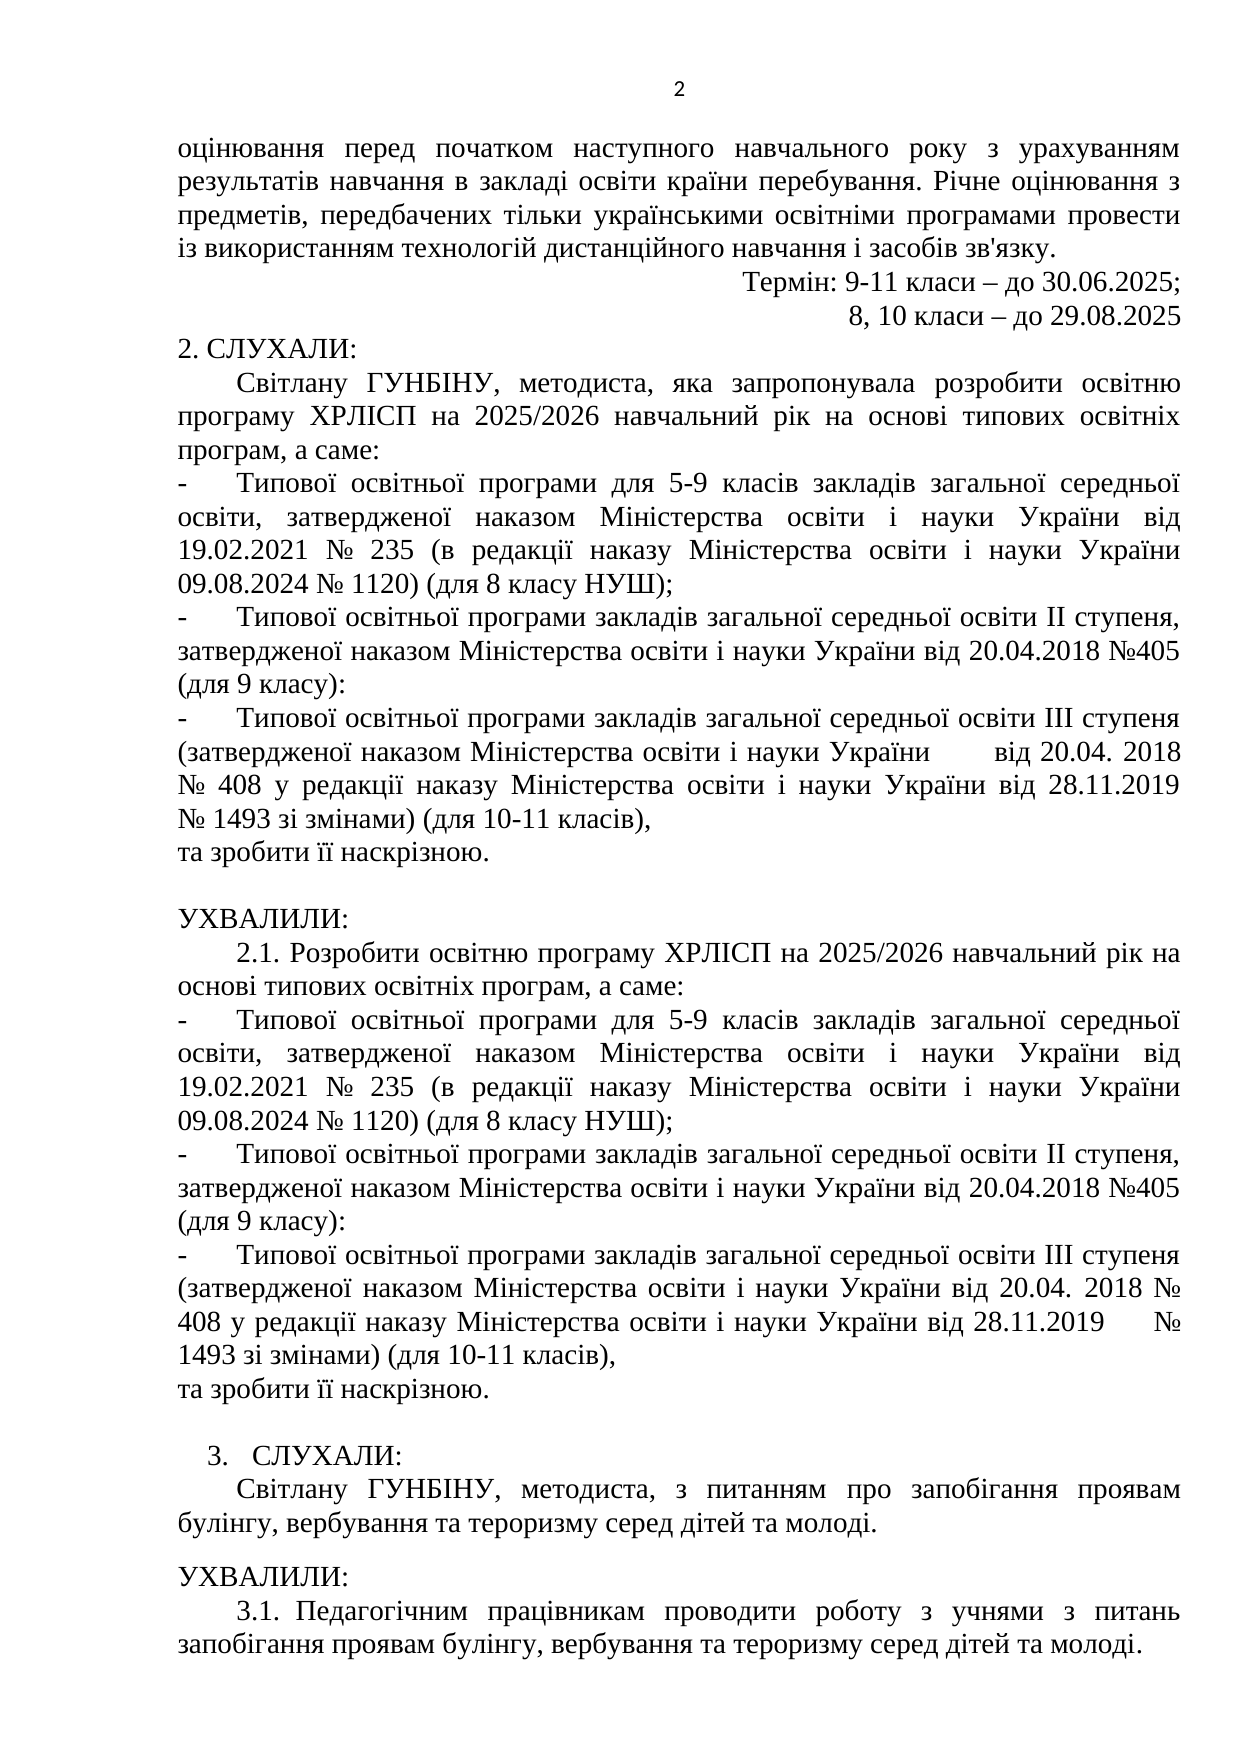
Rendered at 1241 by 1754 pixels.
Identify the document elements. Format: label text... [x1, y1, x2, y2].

list Типової освітньої програми для 5-9 класів закладів загальної середньої освіти, затвердженої наказом Міністерства освіти і науки України від 19.02.2021 № 235 (в редакції наказу Міністерства освіти і науки України 09.08.2024 № 1120) (для 8 класу НУШ); [177, 465, 1181, 599]
list Педагогічним працівникам проводити роботу з учнями з питань запобігання проявам булінгу, вербування та тероризму серед дітей та молоді. [177, 1593, 1181, 1660]
list Світлану ГУНБІНУ, методиста, яка запропонувала розробити освітню програму ХРЛІСП на 2025/2026 навчальний рік на основі типових освітніх програм, а саме: [177, 365, 1181, 465]
list Типової освітньої програми для 5-9 класів закладів загальної середньої освіти, затвердженої наказом Міністерства освіти і науки України від 19.02.2021 № 235 (в редакції наказу Міністерства освіти і науки України 09.08.2024 № 1120) (для 8 класу НУШ); [177, 1002, 1181, 1136]
list Типової освітньої програми закладів загальної середньої освіти ІІ ступеня, затвердженої наказом Міністерства освіти і науки України від 20.04.2018 №405 (для 9 класу): [177, 599, 1181, 700]
list Термін: 9-11 класи – до 30.06.2025; [236, 264, 1181, 298]
list Типової освітньої програми закладів загальної середньої освіти ІІ ступеня, затвердженої наказом Міністерства освіти і науки України від 20.04.2018 №405 (для 9 класу): [177, 1136, 1181, 1237]
list 8, 10 класи – до 29.08.2025 [236, 298, 1181, 331]
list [177, 130, 1181, 264]
list Типової освітньої програми закладів загальної середньої освіти ІІІ ступеня (затвердженої наказом Міністерства освіти і науки України від 20.04. 2018 № 408 у редакції наказу Міністерства освіти і науки України від 28.11.2019 № 1493 зі змінами) (для 10-11 класів), [177, 1237, 1181, 1371]
list та зробити її наскрізною. [177, 834, 1181, 868]
list 2.1. Розробити освітню програму ХРЛІСП на 2025/2026 навчальний рік на основі типових освітніх програм, а саме: [177, 935, 1181, 1002]
text Світлану ГУНБІНУ, методиста, з питанням про запобігання проявам булінгу, вербування та тероризму серед дітей та молоді. [177, 1472, 1181, 1539]
list Типової освітньої програми закладів загальної середньої освіти ІІІ ступеня (затвердженої наказом Міністерства освіти і науки України від 20.04. 2018 № 408 у редакції наказу Міністерства освіти і науки України від 28.11.2019 № 1493 зі змінами) (для 10-11 класів), [177, 700, 1181, 834]
text УХВАЛИЛИ: [177, 901, 1181, 935]
text 2. СЛУХАЛИ: [177, 331, 1181, 365]
list СЛУХАЛИ: [207, 1438, 1181, 1472]
text УХВАЛИЛИ: [177, 1559, 1181, 1593]
list та зробити її наскрізною. [177, 1371, 1181, 1404]
